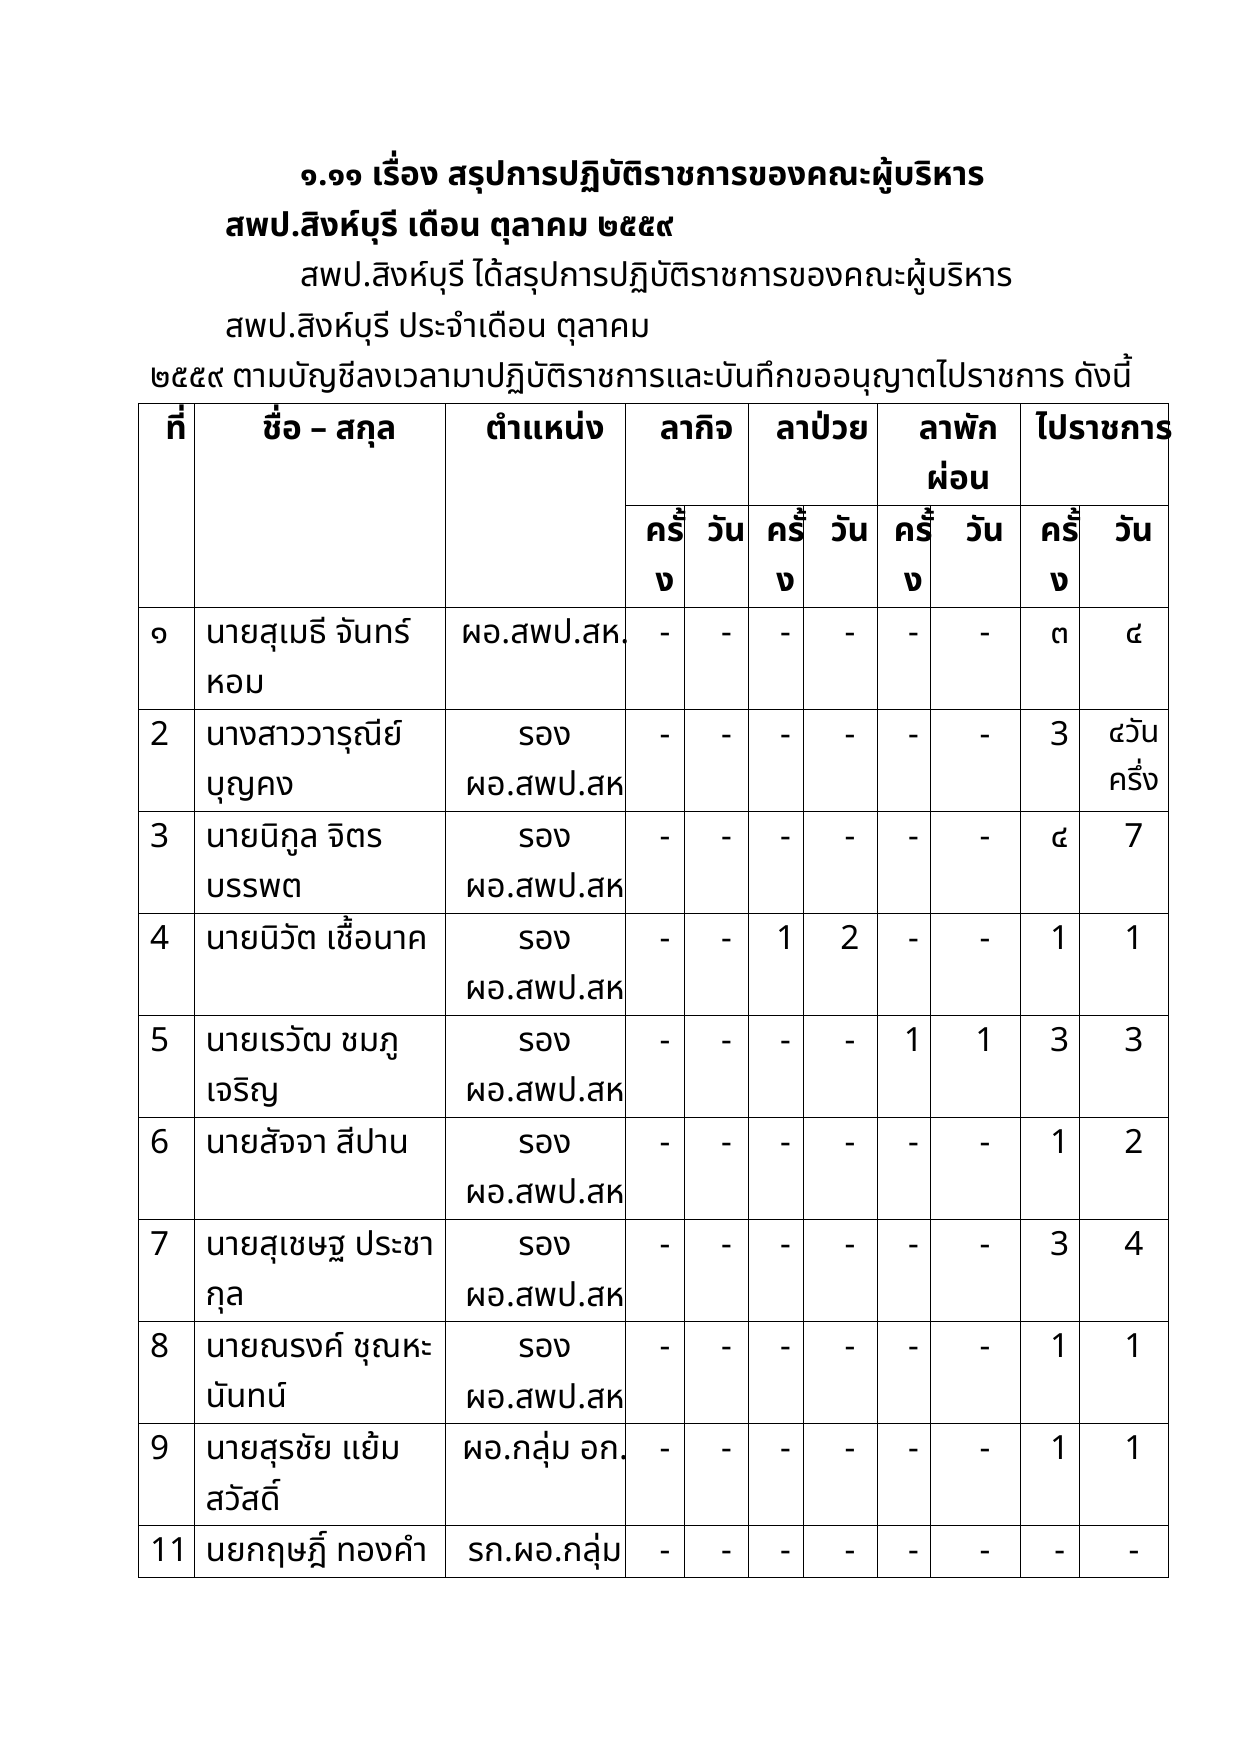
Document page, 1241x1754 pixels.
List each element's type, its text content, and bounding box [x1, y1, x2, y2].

table_cell 2 [804, 914, 877, 1015]
table_cell - [685, 710, 748, 811]
table_cell - [626, 914, 684, 1015]
table_cell รอง ผอ.สพป.สห [446, 710, 625, 811]
table_cell - [685, 812, 748, 913]
table_cell - [685, 1424, 748, 1525]
table_cell 4 [1080, 1220, 1168, 1321]
table_cell 3 [1021, 710, 1079, 811]
table_cell - [685, 1016, 748, 1117]
table_cell 1 [1080, 1424, 1168, 1525]
table_cell - [878, 1220, 930, 1321]
text สพป.สิงห์บุรี ได้สรุปการปฏิบัติราชการของคณะผู้บริหาร สพป.สิงห์บุรี ประจำเดือน ตุลาคม [225, 251, 1141, 352]
table_cell - [804, 608, 877, 708]
table_cell - [749, 1424, 803, 1525]
table_cell ผอ.สพป.สห. [446, 608, 625, 708]
table_cell - [685, 1322, 748, 1423]
table_cell - [878, 1118, 930, 1219]
table_cell รอง ผอ.สพป.สห [446, 1016, 625, 1117]
table_cell - [878, 914, 930, 1015]
table_cell - [749, 1322, 803, 1423]
table_cell - [931, 1526, 1020, 1577]
table_cell ๑ [139, 608, 194, 708]
table_cell - [685, 914, 748, 1015]
table_header ไปราชการ [1021, 404, 1168, 505]
table_cell 1 [878, 1016, 930, 1117]
table_cell - [878, 1322, 930, 1423]
table_cell 7 [1080, 812, 1168, 913]
table_cell นายนิวัต เชื้อนาค [195, 914, 445, 1015]
table_cell - [931, 1220, 1020, 1321]
table_cell ๔ [1021, 812, 1079, 913]
table_cell 4 [139, 914, 194, 1015]
table_header ตำแหน่ง [446, 404, 625, 607]
table_cell 1 [1080, 914, 1168, 1015]
table_cell - [1080, 1526, 1168, 1577]
table_cell - [931, 1424, 1020, 1525]
table_cell - [804, 1118, 877, 1219]
text ๑.๑๑ เรื่อง สรุปการปฏิบัติราชการของคณะผู้บริหาร สพป.สิงห์บุรี เดือน ตุลาคม ๒๕๕๙ [225, 150, 1122, 251]
table_cell - [626, 1322, 684, 1423]
table_cell 3 [1080, 1016, 1168, 1117]
table_header ที่ [139, 404, 194, 607]
table_cell - [1021, 1526, 1079, 1577]
table_cell - [685, 1220, 748, 1321]
table_cell - [626, 1118, 684, 1219]
table_cell วัน [804, 506, 877, 607]
table_cell 6 [139, 1118, 194, 1219]
table_cell 1 [749, 914, 803, 1015]
table_cell - [878, 812, 930, 913]
table_cell ครั้ง [626, 506, 684, 607]
table_cell - [626, 1424, 684, 1525]
table_cell รอง ผอ.สพป.สห [446, 1220, 625, 1321]
table_cell - [685, 1526, 748, 1577]
table_cell 8 [139, 1322, 194, 1423]
table_cell - [931, 1118, 1020, 1219]
table_cell รอง ผอ.สพป.สห [446, 1118, 625, 1219]
table_cell - [626, 1220, 684, 1321]
table_cell 3 [1021, 1016, 1079, 1117]
table_cell - [804, 1322, 877, 1423]
table_cell - [749, 1118, 803, 1219]
table_cell 1 [1080, 1322, 1168, 1423]
table_cell - [685, 1118, 748, 1219]
table_cell นางสาววารุณีย์ บุญคง [195, 710, 445, 811]
table_cell นายสุเมธี จันทร์หอม [195, 608, 445, 708]
table_cell - [626, 812, 684, 913]
table_cell ๓ [1021, 608, 1079, 708]
table_cell นยกฤษฎิ์ ทองคำปั้น [195, 1526, 445, 1577]
table_cell - [749, 710, 803, 811]
table_cell - [749, 1526, 803, 1577]
table_cell - [878, 710, 930, 811]
table_cell 1 [1021, 1118, 1079, 1219]
table_cell 1 [1021, 914, 1079, 1015]
table_cell - [804, 812, 877, 913]
table_cell - [749, 812, 803, 913]
table_cell ๔ [1080, 608, 1168, 708]
table_header ลาพักผ่อน [878, 404, 1020, 505]
text ๒๕๕๙ ตามบัญชีลงเวลามาปฏิบัติราชการและบันทึกขออนุญาตไปราชการ ดังนี้ [150, 352, 1141, 403]
table_cell รอง ผอ.สพป.สห [446, 1322, 625, 1423]
table_cell - [626, 1016, 684, 1117]
table_cell - [931, 812, 1020, 913]
table_cell นายนิกูล จิตรบรรพต [195, 812, 445, 913]
table_cell 1 [1021, 1322, 1079, 1423]
table_cell ครั้ง [749, 506, 803, 607]
table_header ลากิจ [626, 404, 748, 505]
table_cell นายสัจจา สีปาน [195, 1118, 445, 1219]
table_cell - [931, 1322, 1020, 1423]
table_cell 5 [139, 1016, 194, 1117]
table_cell วัน [931, 506, 1020, 607]
table_cell 2 [1080, 1118, 1168, 1219]
table_cell - [804, 710, 877, 811]
table_cell - [749, 1016, 803, 1117]
table_header ชื่อ – สกุล [195, 404, 445, 607]
table_cell ผอ.กลุ่ม อก. [446, 1424, 625, 1525]
table_cell - [626, 1526, 684, 1577]
table_cell - [804, 1424, 877, 1525]
table_cell - [685, 608, 748, 708]
table_header ลาป่วย [749, 404, 877, 505]
table_cell รอง ผอ.สพป.สห [446, 914, 625, 1015]
table_cell - [931, 608, 1020, 708]
table_cell รอง ผอ.สพป.สห [446, 812, 625, 913]
table_cell - [749, 1220, 803, 1321]
table_cell วัน [1080, 506, 1168, 607]
table_cell 3 [1021, 1220, 1079, 1321]
table_cell รก.ผอ.กลุ่ม บค. [446, 1526, 625, 1577]
table_cell 2 [139, 710, 194, 811]
table_cell - [878, 608, 930, 708]
table_cell - [749, 608, 803, 708]
table_cell 1 [931, 1016, 1020, 1117]
table_cell วัน [685, 506, 748, 607]
table_cell 3 [139, 812, 194, 913]
table_cell ๔วันครึ่ง [1080, 710, 1168, 811]
table_cell - [626, 608, 684, 708]
table_cell 7 [139, 1220, 194, 1321]
table_cell นายเรวัฒ ชมภูเจริญ [195, 1016, 445, 1117]
table_cell - [804, 1526, 877, 1577]
table_cell 1 [1021, 1424, 1079, 1525]
table_cell นายณรงค์ ชุณหะนันทน์ [195, 1322, 445, 1423]
table_cell - [931, 710, 1020, 811]
table_cell - [931, 914, 1020, 1015]
table_cell 11 [139, 1526, 194, 1577]
table_cell 9 [139, 1424, 194, 1525]
table_cell - [804, 1016, 877, 1117]
table_cell นายสุรชัย แย้มสวัสดิ์ [195, 1424, 445, 1525]
table_cell ครั้ง [1021, 506, 1079, 607]
table_cell ครั้ง [878, 506, 930, 607]
table_cell นายสุเชษฐ ประชากุล [195, 1220, 445, 1321]
table_cell - [626, 710, 684, 811]
table_cell - [878, 1424, 930, 1525]
table_cell - [878, 1526, 930, 1577]
table_cell - [804, 1220, 877, 1321]
